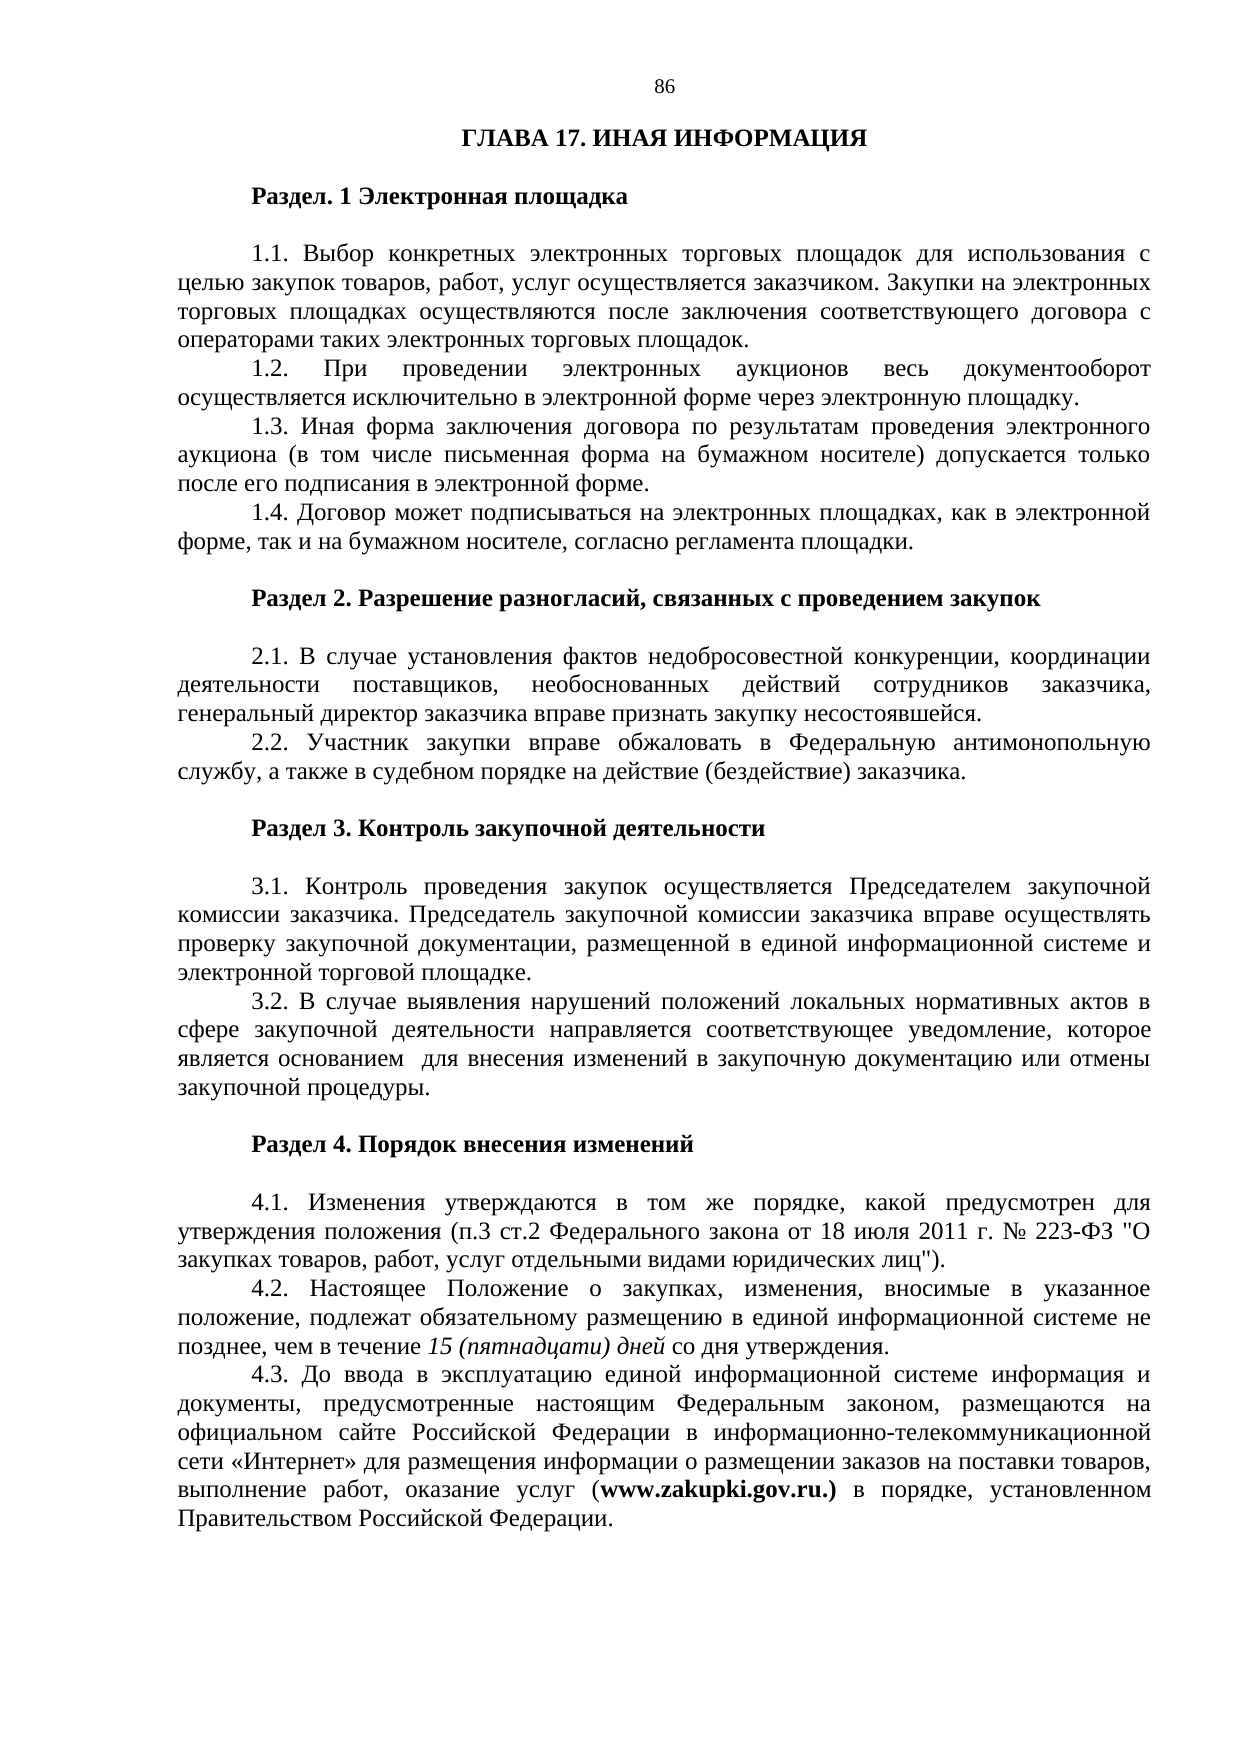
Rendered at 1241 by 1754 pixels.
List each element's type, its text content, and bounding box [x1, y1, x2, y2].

text 4.1. Изменения утверждаются в том же порядке, какой предусмотрен для утверждения положения (п.3 ст.2 Федерального закона от 18 июля 2011 г. № 223-ФЗ "О закупках товаров, работ, услуг отдельными видами юридических лиц"). [177, 1187, 1152, 1273]
text Раздел 3. Контроль закупочной деятельности [177, 813, 1152, 842]
text 2.2. Участник закупки вправе обжаловать в Федеральную антимонопольную службу, а также в судебном порядке на действие (бездействие) заказчика. [177, 727, 1152, 784]
text 2.1. В случае установления фактов недобросовестной конкуренции, координации деятельности поставщиков, необоснованных действий сотрудников заказчика, генеральный директор заказчика вправе признать закупку несостоявшейся. [177, 641, 1152, 727]
text 3.1. Контроль проведения закупок осуществляется Председателем закупочной комиссии заказчика. Председатель закупочной комиссии заказчика вправе осуществлять проверку закупочной документации, размещенной в единой информационной системе и электронной торговой площадке. [177, 871, 1152, 986]
text 1.2. При проведении электронных аукционов весь документооборот осуществляется исключительно в электронной форме через электронную площадку. [177, 353, 1152, 411]
text Раздел. 1 Электронная площадка [177, 181, 1152, 209]
text 1.3. Иная форма заключения договора по результатам проведения электронного аукциона (в том числе письменная форма на бумажном носителе) допускается только после его подписания в электронной форме. [177, 411, 1152, 497]
text 1.1. Выбор конкретных электронных торговых площадок для использования с целью закупок товаров, работ, услуг осуществляется заказчиком. Закупки на электронных торговых площадках осуществляются после заключения соответствующего договора с операторами таких электронных торговых площадок. [177, 238, 1152, 353]
text 4.3. До ввода в эксплуатацию единой информационной системе информация и документы, предусмотренные настоящим Федеральным законом, размещаются на официальном сайте Российской Федерации в информационно-телекоммуникационной сети «Интернет» для размещения информации о размещении заказов на поставки товаров, выполнение работ, оказание услуг (www.zakupki.gov.ru.) в порядке, установленном Правительством Российской Федерации. [177, 1359, 1152, 1532]
text 4.2. Настоящее Положение о закупках, изменения, вносимые в указанное положение, подлежат обязательному размещению в единой информационной системе не позднее, чем в течение 15 (пятнадцати) дней со дня утверждения. [177, 1273, 1152, 1359]
text Раздел 4. Порядок внесения изменений [177, 1129, 1152, 1158]
text 1.4. Договор может подписываться на электронных площадках, как в электронной форме, так и на бумажном носителе, согласно регламента площадки. [177, 497, 1152, 554]
text Раздел 2. Разрешение разногласий, связанных с проведением закупок [177, 583, 1152, 612]
text ГЛАВА 17. ИНАЯ ИНФОРМАЦИЯ [177, 123, 1152, 152]
text 3.2. В случае выявления нарушений положений локальных нормативных актов в сфере закупочной деятельности направляется соответствующее уведомление, которое является основанием для внесения изменений в закупочную документацию или отмены закупочной процедуры. [177, 986, 1152, 1101]
